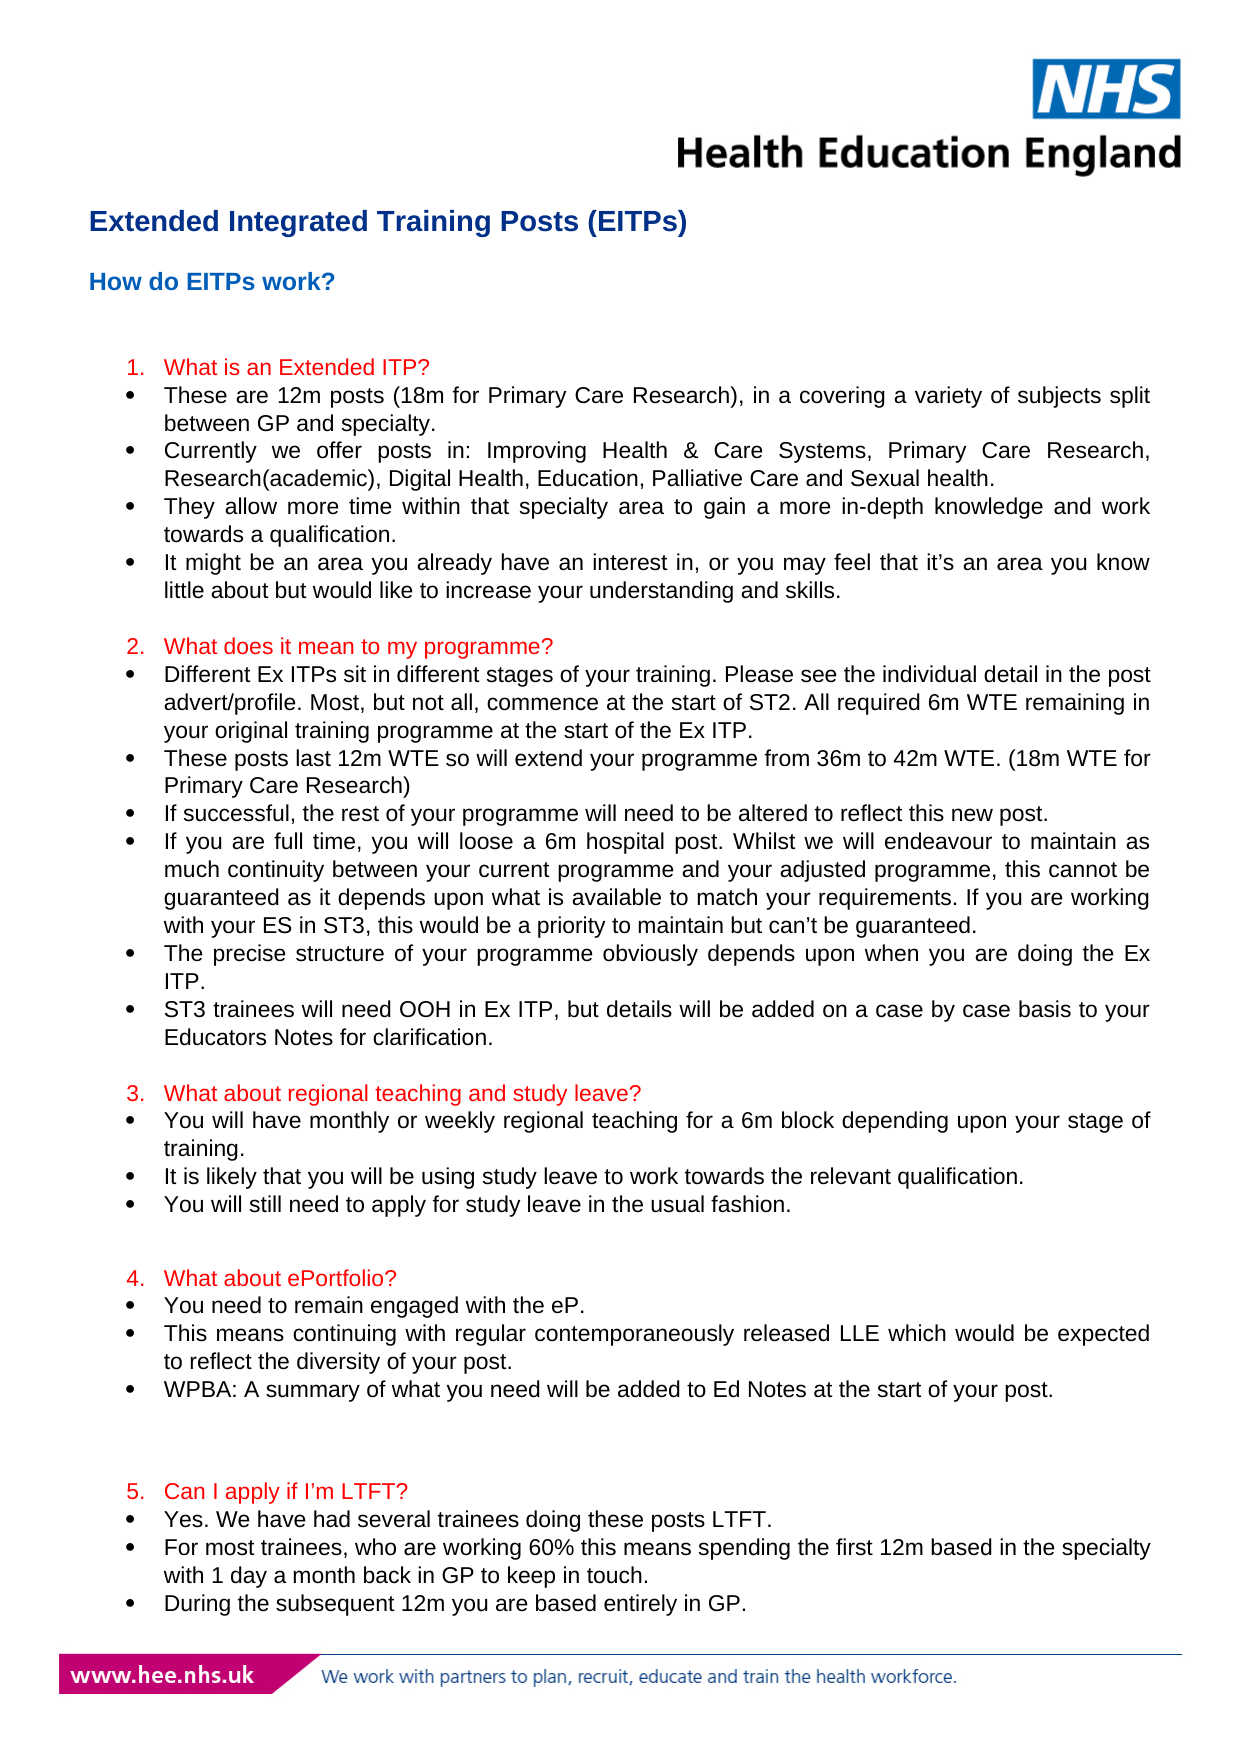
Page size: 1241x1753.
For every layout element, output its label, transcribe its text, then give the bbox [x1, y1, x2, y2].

list These are 12m posts (18m for Primary Care Research), in a covering a variety of subjects split between GP and specialty. [126, 382, 1152, 436]
list It is likely that you will be using study leave to work towards the relevant qualification. [126, 1163, 1152, 1190]
list These posts last 12m WTE so will extend your programme from 36m to 42m WTE. (18m WTE for Primary Care Research) [126, 744, 1152, 799]
list WPBA: A summary of what you need will be added to Ed Notes at the start of your post. [126, 1376, 1152, 1403]
subtitle How do EITPs work? [89, 267, 1152, 296]
list Can I apply if I’m LTFT? [126, 1478, 1152, 1505]
subtitle Extended Integrated Training Posts (EITPs) [89, 204, 1152, 238]
list Different Ex ITPs sit in different stages of your training. Please see the individual detail in the post advert/profile. Most, but not all, commence at the start of ST2. All required 6m WTE remaining in your original training programme at the start of the Ex ITP. [126, 661, 1152, 743]
list This means continuing with regular contemporaneously released LLE which would be expected to reflect the diversity of your post. [126, 1320, 1152, 1375]
list Currently we offer posts in: Improving Health & Care Systems, Primary Care Research, Research(academic), Digital Health, Education, Palliative Care and Sexual health. [126, 437, 1152, 492]
list If successful, the rest of your programme will need to be altered to reflect this new post. [126, 800, 1152, 827]
list It might be an area you already have an interest in, or you may feel that it’s an area you know little about but would like to increase your understanding and skills. [126, 549, 1152, 603]
list If you are full time, you will loose a 6m hospital post. Whilst we will endeavour to maintain as much continuity between your current programme and your adjusted programme, this cannot be guaranteed as it depends upon what is available to match your requirements. If you are working with your ES in ST3, this would be a priority to maintain but can’t be guaranteed. [126, 828, 1152, 938]
list You need to remain engaged with the eP. [126, 1292, 1152, 1319]
list For most trainees, who are working 60% this means spending the first 12m based in the specialty with 1 day a month back in GP to keep in touch. [126, 1534, 1152, 1588]
list You will have monthly or weekly regional teaching for a 6m block depending upon your stage of training. [126, 1107, 1152, 1162]
picture [0, 1604, 1241, 1753]
list What about ePortfolio? [126, 1264, 1152, 1291]
list What is an Extended ITP? [126, 354, 1152, 380]
list During the subsequent 12m you are based entirely in GP. [126, 1590, 1152, 1616]
list What does it mean to my programme? [126, 633, 1152, 659]
list They allow more time within that specialty area to gain a more in-depth knowledge and work towards a qualification. [126, 493, 1152, 548]
list Yes. We have had several trainees doing these posts LTFT. [126, 1506, 1152, 1533]
picture [618, 0, 1240, 236]
list The precise structure of your programme obviously depends upon when you are doing the Ex ITP. [126, 940, 1152, 994]
list What about regional teaching and study leave? [126, 1079, 1152, 1106]
list You will still need to apply for study leave in the usual fashion. [126, 1191, 1152, 1218]
list ST3 trainees will need OOH in Ex ITP, but details will be added on a case by case basis to your Educators Notes for clarification. [126, 996, 1152, 1050]
